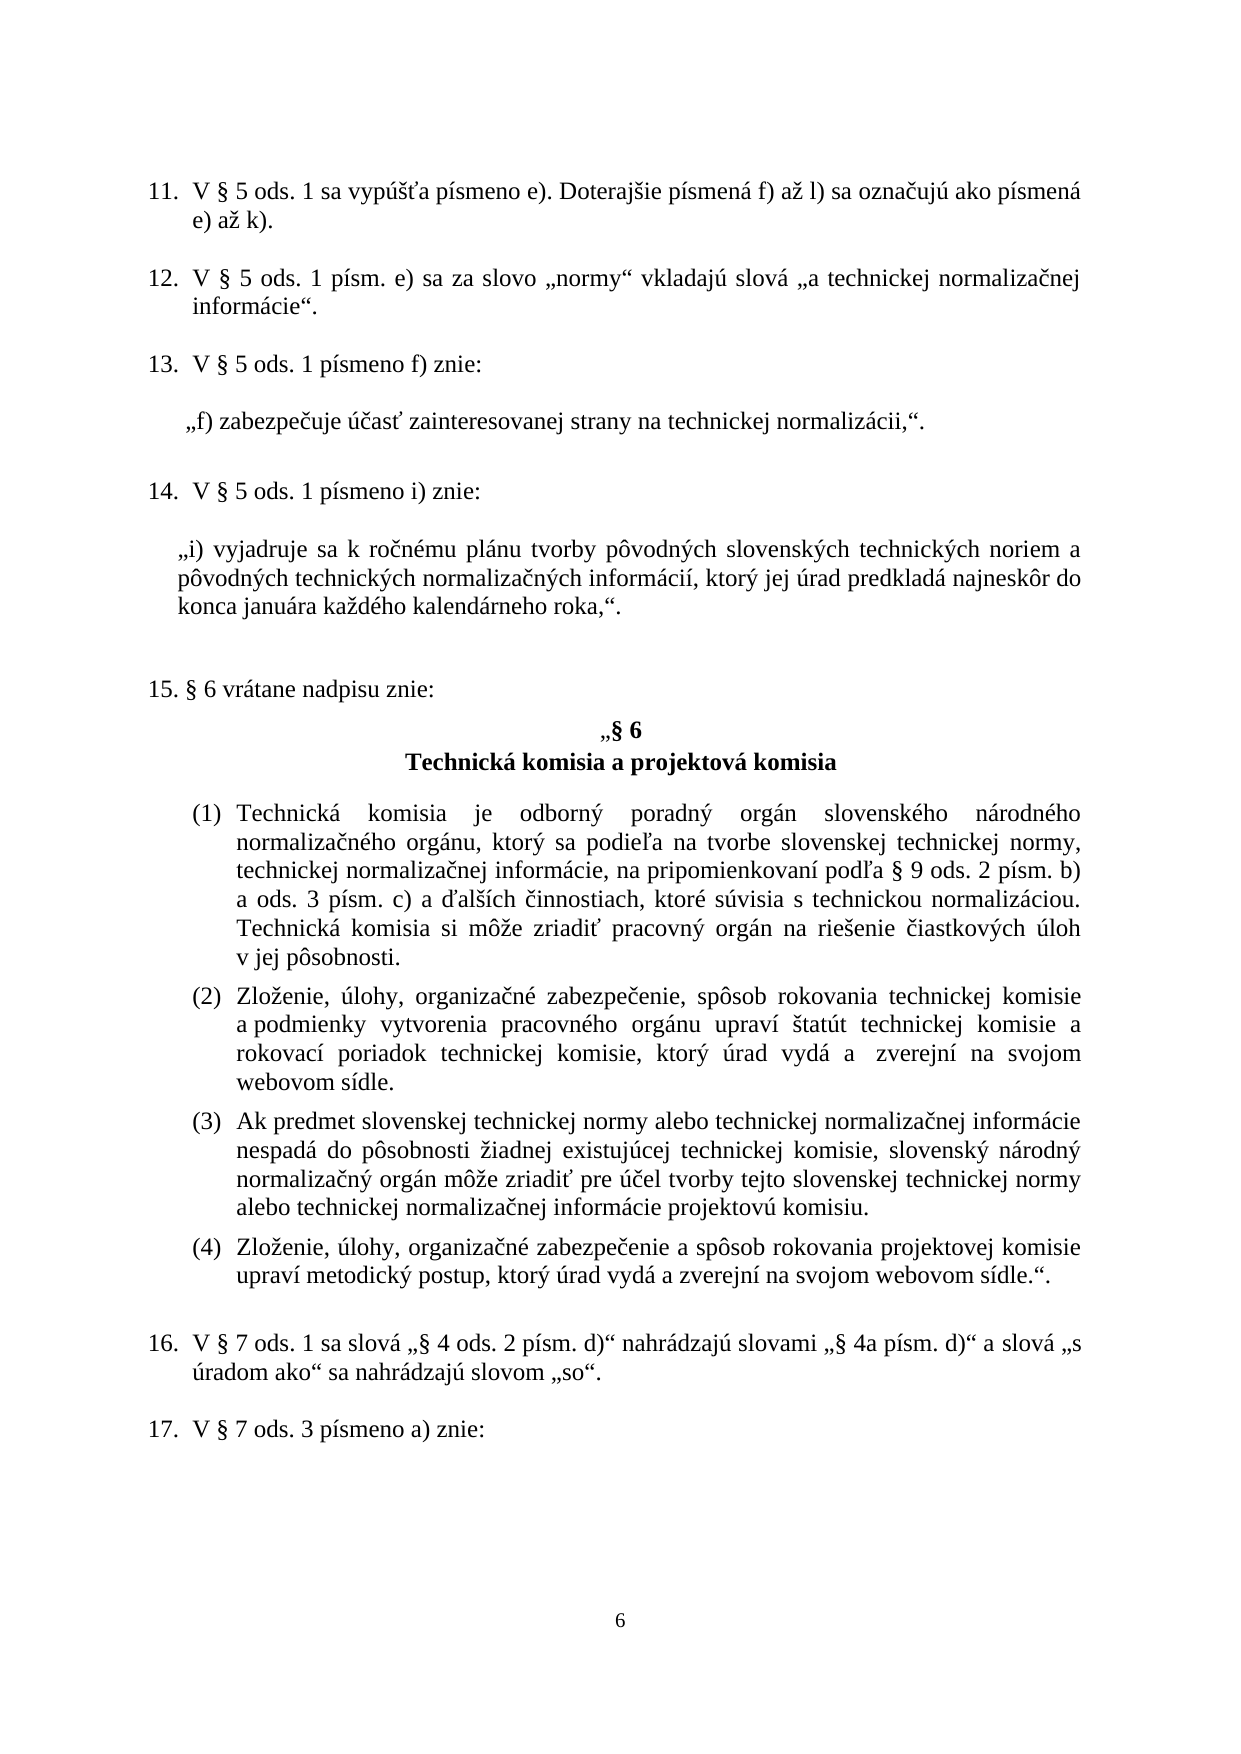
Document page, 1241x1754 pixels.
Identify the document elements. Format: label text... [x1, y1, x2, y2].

text „§ 6 [158, 715, 1083, 744]
list V § 7 ods. 1 sa slová „§ 4 ods. 2 písm. d)“ nahrádzajú slovami „§ 4a písm. d)“ a slová „s úradom ako“ sa nahrádzajú slovom „so“. [148, 1328, 1082, 1386]
list Zloženie, úlohy, organizačné zabezpečenie a spôsob rokovania projektovej komisie upraví metodický postup, ktorý úrad vydá a zverejní na svojom webovom sídle.“. [192, 1232, 1082, 1289]
list Ak predmet slovenskej technickej normy alebo technickej normalizačnej informácie nespadá do pôsobnosti žiadnej existujúcej technickej komisie, slovenský národný normalizačný orgán môže zriadiť pre účel tvorby tejto slovenskej technickej normy alebo technickej normalizačnej informácie projektovú komisiu. [192, 1106, 1082, 1221]
subtitle Technická komisia a projektová komisia [158, 747, 1083, 776]
list V § 7 ods. 3 písmeno a) znie: [148, 1414, 1082, 1443]
text „f) zabezpečuje účasť zainteresovanej strany na technickej normalizácii,“. [148, 406, 1082, 435]
list Technická komisia je odborný poradný orgán slovenského národného normalizačného orgánu, ktorý sa podieľa na tvorbe slovenskej technickej normy, technickej normalizačnej informácie, na pripomienkovaní podľa § 9 ods. 2 písm. b) a ods. 3 písm. c) a ďalších činnostiach, ktoré súvisia s technickou normalizáciou. Technická komisia si môže zriadiť pracovný orgán na riešenie čiastkových úloh v jej pôsobnosti. [192, 798, 1082, 970]
list „i) vyjadruje sa k ročnému plánu tvorby pôvodných slovenských technických noriem a pôvodných technických normalizačných informácií, ktorý jej úrad predkladá najneskôr do konca januára každého kalendárneho roka,“. [177, 534, 1082, 620]
list V § 5 ods. 1 písmeno f) znie: [148, 349, 1082, 378]
list V § 5 ods. 1 sa vypúšťa písmeno e). Doterajšie písmená f) až l) sa označujú ako písmená e) až k). [148, 176, 1082, 234]
list Zloženie, úlohy, organizačné zabezpečenie, spôsob rokovania technickej komisie a podmienky vytvorenia pracovného orgánu upraví štatút technickej komisie a rokovací poriadok technickej komisie, ktorý úrad vydá a zverejní na svojom webovom sídle. [192, 981, 1082, 1096]
list V § 5 ods. 1 písmeno i) znie: [148, 476, 1082, 505]
list V § 5 ods. 1 písm. e) sa za slovo „normy“ vkladajú slová „a technickej normalizačnej informácie“. [148, 263, 1082, 320]
list § 6 vrátane nadpisu znie: [148, 674, 1093, 703]
